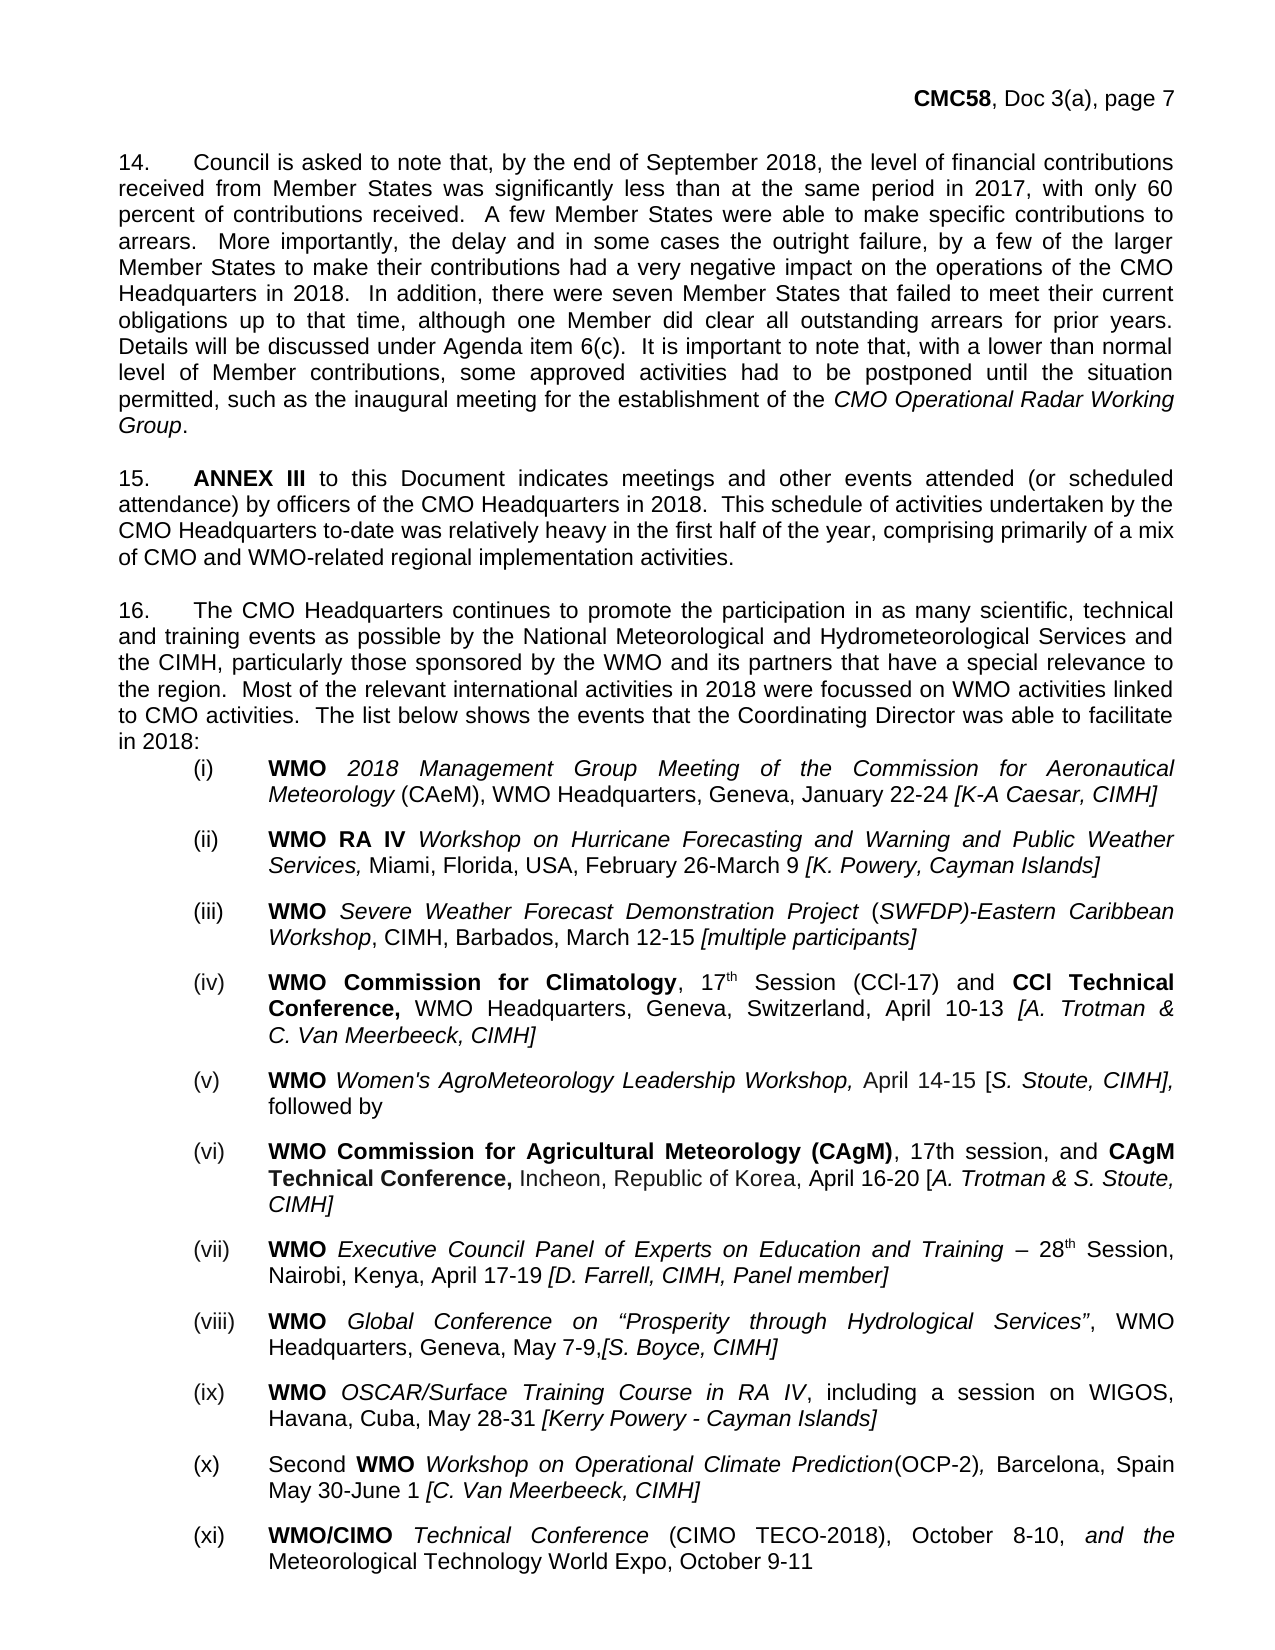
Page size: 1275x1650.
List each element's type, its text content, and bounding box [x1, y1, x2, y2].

list WMO Severe Weather Forecast Demonstration Project (SWFDP)-Eastern Caribbean Workshop, CIMH, Barbados, March 12-15 [multiple participants] [193, 898, 1174, 950]
list WMO Commission for Climatology, 17th Session (CCl-17) and CCl Technical Conference, WMO Headquarters, Geneva, Switzerland, April 10-13 [A. Trotman & C. Van Meerbeeck, CIMH] [193, 969, 1174, 1048]
list WMO/CIMO Technical Conference (CIMO TECO-2018), October 8-10, and the Meteorological Technology World Expo, October 9-11 [193, 1522, 1174, 1575]
list WMO Global Conference on “Prosperity through Hydrological Services”, WMO Headquarters, Geneva, May 7-9,[S. Boyce, CIMH] [193, 1308, 1174, 1360]
text 16. The CMO Headquarters continues to promote the participation in as many scientific, technical and training events as possible by the National Meteorological and Hydrometeorological Services and the CIMH, particularly those sponsored by the WMO and its partners that have a special relevance to the region. Most of the relevant international activities in 2018 were focussed on WMO activities linked to CMO activities. The list below shows the events that the Coordinating Director was able to facilitate in 2018: [118, 597, 1174, 755]
list WMO Commission for Agricultural Meteorology (CAgM), 17th session, and CAgM Technical Conference, Incheon, Republic of Korea, April 16-20 [A. Trotman & S. Stoute, CIMH] [193, 1138, 1174, 1217]
list WMO 2018 Management Group Meeting of the Commission for Aeronautical Meteorology (CAeM), WMO Headquarters, Geneva, January 22-24 [K-A Caesar, CIMH] [193, 755, 1174, 807]
list WMO OSCAR/Surface Training Course in RA IV, including a session on WIGOS, Havana, Cuba, May 28-31 [Kerry Powery - Cayman Islands] [193, 1379, 1174, 1432]
list WMO RA IV Workshop on Hurricane Forecasting and Warning and Public Weather Services, Miami, Florida, USA, February 26-March 9 [K. Powery, Cayman Islands] [193, 826, 1174, 879]
text 15. ANNEX III to this Document indicates meetings and other events attended (or scheduled attendance) by officers of the CMO Headquarters in 2018. This schedule of activities undertaken by the CMO Headquarters to-date was relatively heavy in the first half of the year, comprising primarily of a mix of CMO and WMO-related regional implementation activities. [118, 465, 1174, 570]
list WMO Executive Council Panel of Experts on Education and Training – 28th Session, Nairobi, Kenya, April 17-19 [D. Farrell, CIMH, Panel member] [193, 1236, 1174, 1289]
list Second WMO Workshop on Operational Climate Prediction(OCP-2), Barcelona, Spain May 30-June 1 [C. Van Meerbeeck, CIMH] [193, 1451, 1174, 1503]
text 14. Council is asked to note that, by the end of September 2018, the level of financial contributions received from Member States was significantly less than at the same period in 2017, with only 60 percent of contributions received. A few Member States were able to make specific contributions to arrears. More importantly, the delay and in some cases the outright failure, by a few of the larger Member States to make their contributions had a very negative impact on the operations of the CMO Headquarters in 2018. In addition, there were seven Member States that failed to meet their current obligations up to that time, although one Member did clear all outstanding arrears for prior years. Details will be discussed under Agenda item 6(c). It is important to note that, with a lower than normal level of Member contributions, some approved activities had to be postponed until the situation permitted, such as the inaugural meeting for the establishment of the CMO Operational Radar Working Group. [118, 148, 1174, 438]
list WMO Women's AgroMeteorology Leadership Workshop, April 14-15 [S. Stoute, CIMH], followed by [193, 1067, 1174, 1119]
